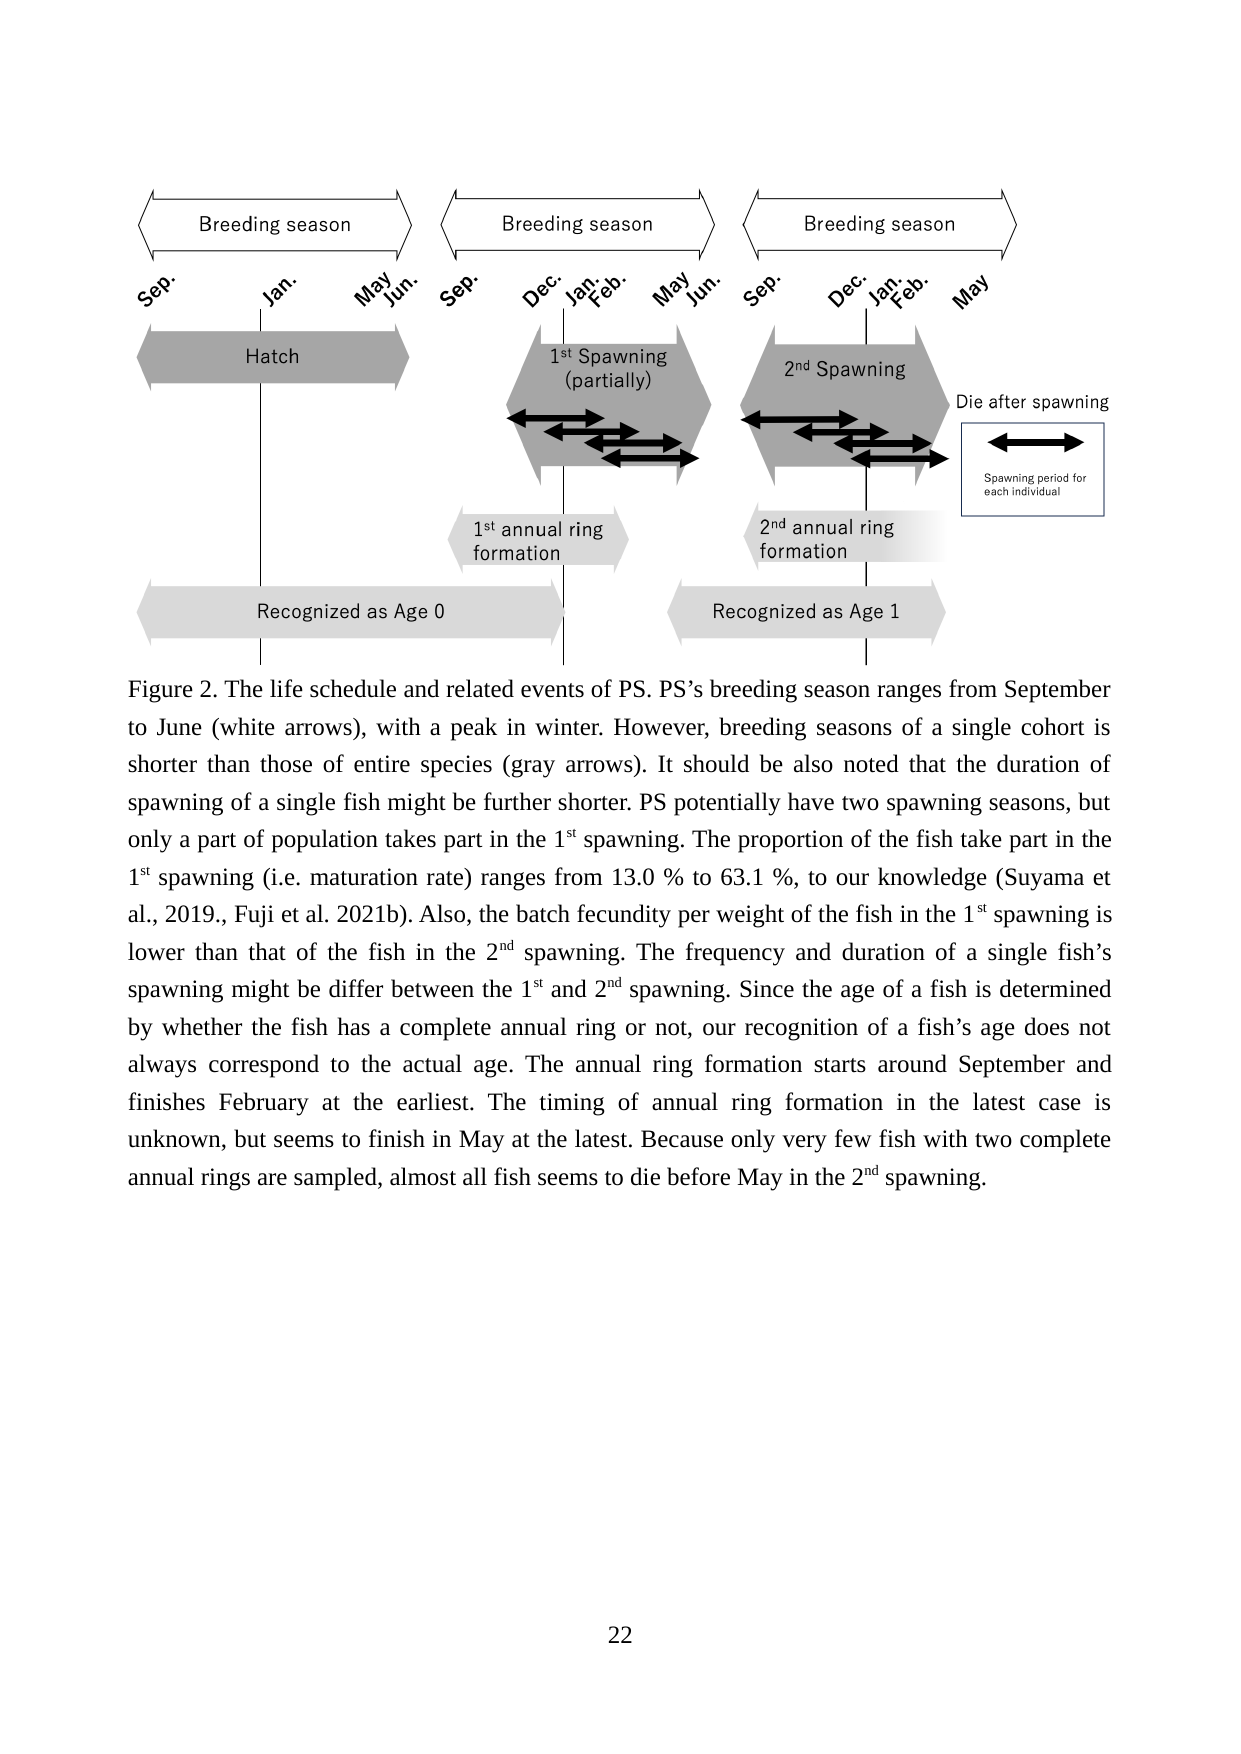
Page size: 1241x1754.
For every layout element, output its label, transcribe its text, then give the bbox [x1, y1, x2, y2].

text Figure 2. The life schedule and related events of PS. PS’s breeding season ranges from September to June (white arrows), with a peak in winter. However, breeding seasons of a single cohort is shorter than those of entire species (gray arrows). It should be also noted that the duration of spawning of a single fish might be further shorter. PS potentially have two spawning seasons, but only a part of population takes part in the 1st spawning. The proportion of the fish take part in the 1st spawning (i.e. maturation rate) ranges from 13.0 % to 63.1 %, to our knowledge (Suyama et al., 2019., Fuji et al. 2021b). Also, the batch fecundity per weight of the fish in the 1st spawning is lower than that of the fish in the 2nd spawning. The frequency and duration of a single fish’s spawning might be differ between the 1st and 2nd spawning. Since the age of a fish is determined by whether the fish has a complete annual ring or not, our recognition of a fish’s age does not always correspond to the actual age. The annual ring formation starts around September and finishes February at the earliest. The timing of annual ring formation in the latest case is unknown, but seems to finish in May at the latest. Because only very few fish with two complete annual rings are sampled, almost all fish seems to die before May in the 2nd spawning. [128, 670, 1113, 1195]
picture [127, 182, 1113, 670]
